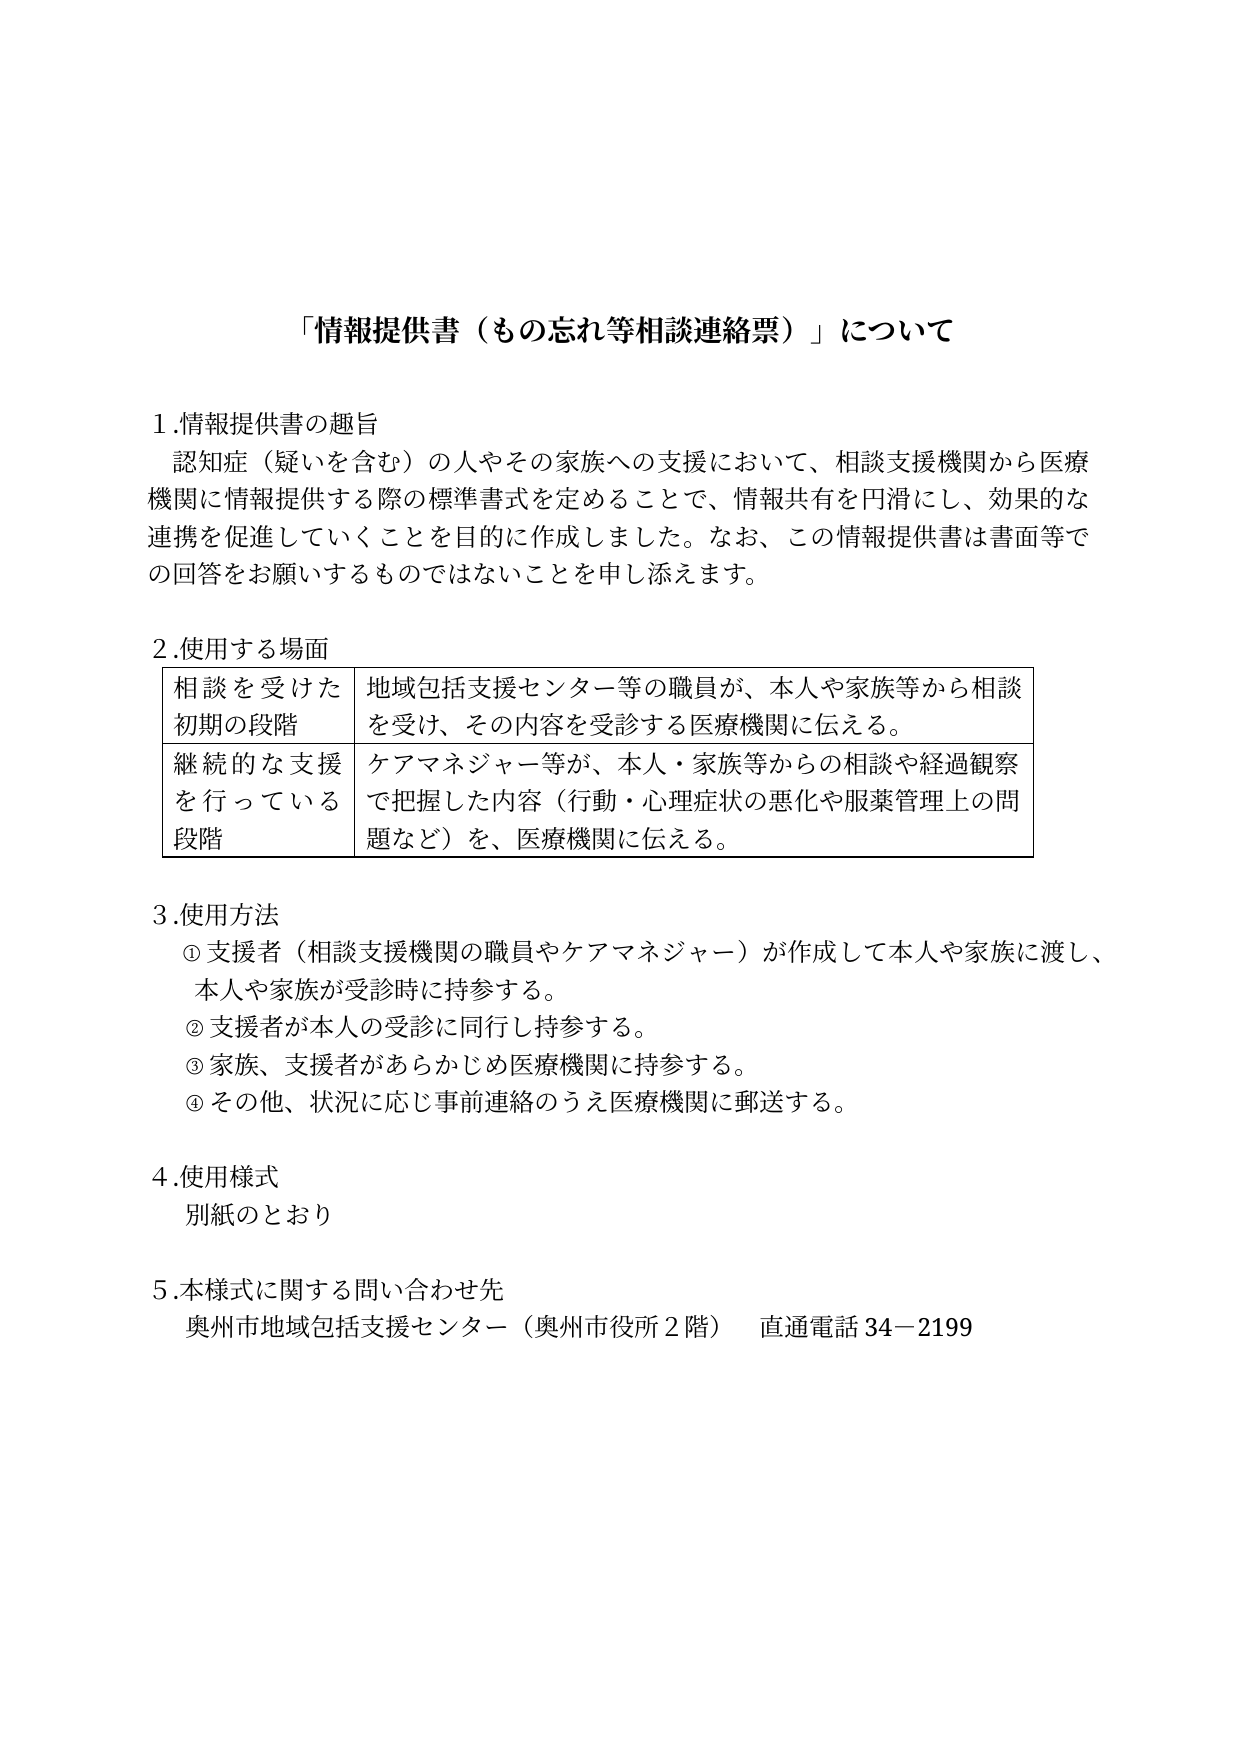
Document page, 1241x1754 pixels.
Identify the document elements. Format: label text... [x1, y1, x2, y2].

text ３.使用方法 [148, 895, 1092, 932]
text ②支援者が本人の受診に同行し持参する。 [148, 1007, 1092, 1045]
text ４.使用様式 [148, 1157, 1092, 1195]
table_cell ケアマネジャー等が、本人・家族等からの相談や経過観察で把握した内容（行動・心理症状の悪化や服薬管理上の問題など）を、医療機関に伝える。 [355, 744, 1033, 856]
table_cell 継続的な支援を行っている段階 [163, 744, 354, 856]
text １.情報提供書の趣旨 [148, 404, 1092, 442]
text 認知症（疑いを含む）の人やその家族への支援において、相談支援機関から医療機関に情報提供する際の標準書式を定めることで、情報共有を円滑にし、効果的な連携を促進していくことを目的に作成しました。なお、この情報提供書は書面等での回答をお願いするものではないことを申し添えます。 [148, 442, 1092, 592]
table_header 地域包括支援センター等の職員が、本人や家族等から相談を受け、その内容を受診する医療機関に伝える。 [355, 668, 1033, 743]
text ④その他、状況に応じ事前連絡のうえ医療機関に郵送する。 [148, 1082, 1092, 1120]
text ５.本様式に関する問い合わせ先 [148, 1270, 1092, 1307]
text ③家族、支援者があらかじめ医療機関に持参する。 [148, 1045, 1092, 1082]
text ２.使用する場面 [148, 629, 1092, 667]
text 別紙のとおり [148, 1195, 1092, 1232]
table_header 相談を受けた初期の段階 [163, 668, 354, 743]
text 「情報提供書（もの忘れ等相談連絡票）」について [148, 292, 1092, 367]
text ①支援者（相談支援機関の職員やケアマネジャー）が作成して本人や家族に渡し、本人や家族が受診時に持参する。 [182, 932, 1092, 1007]
text 奥州市地域包括支援センター（奥州市役所２階） 直通電話34－2199 [148, 1307, 1092, 1345]
